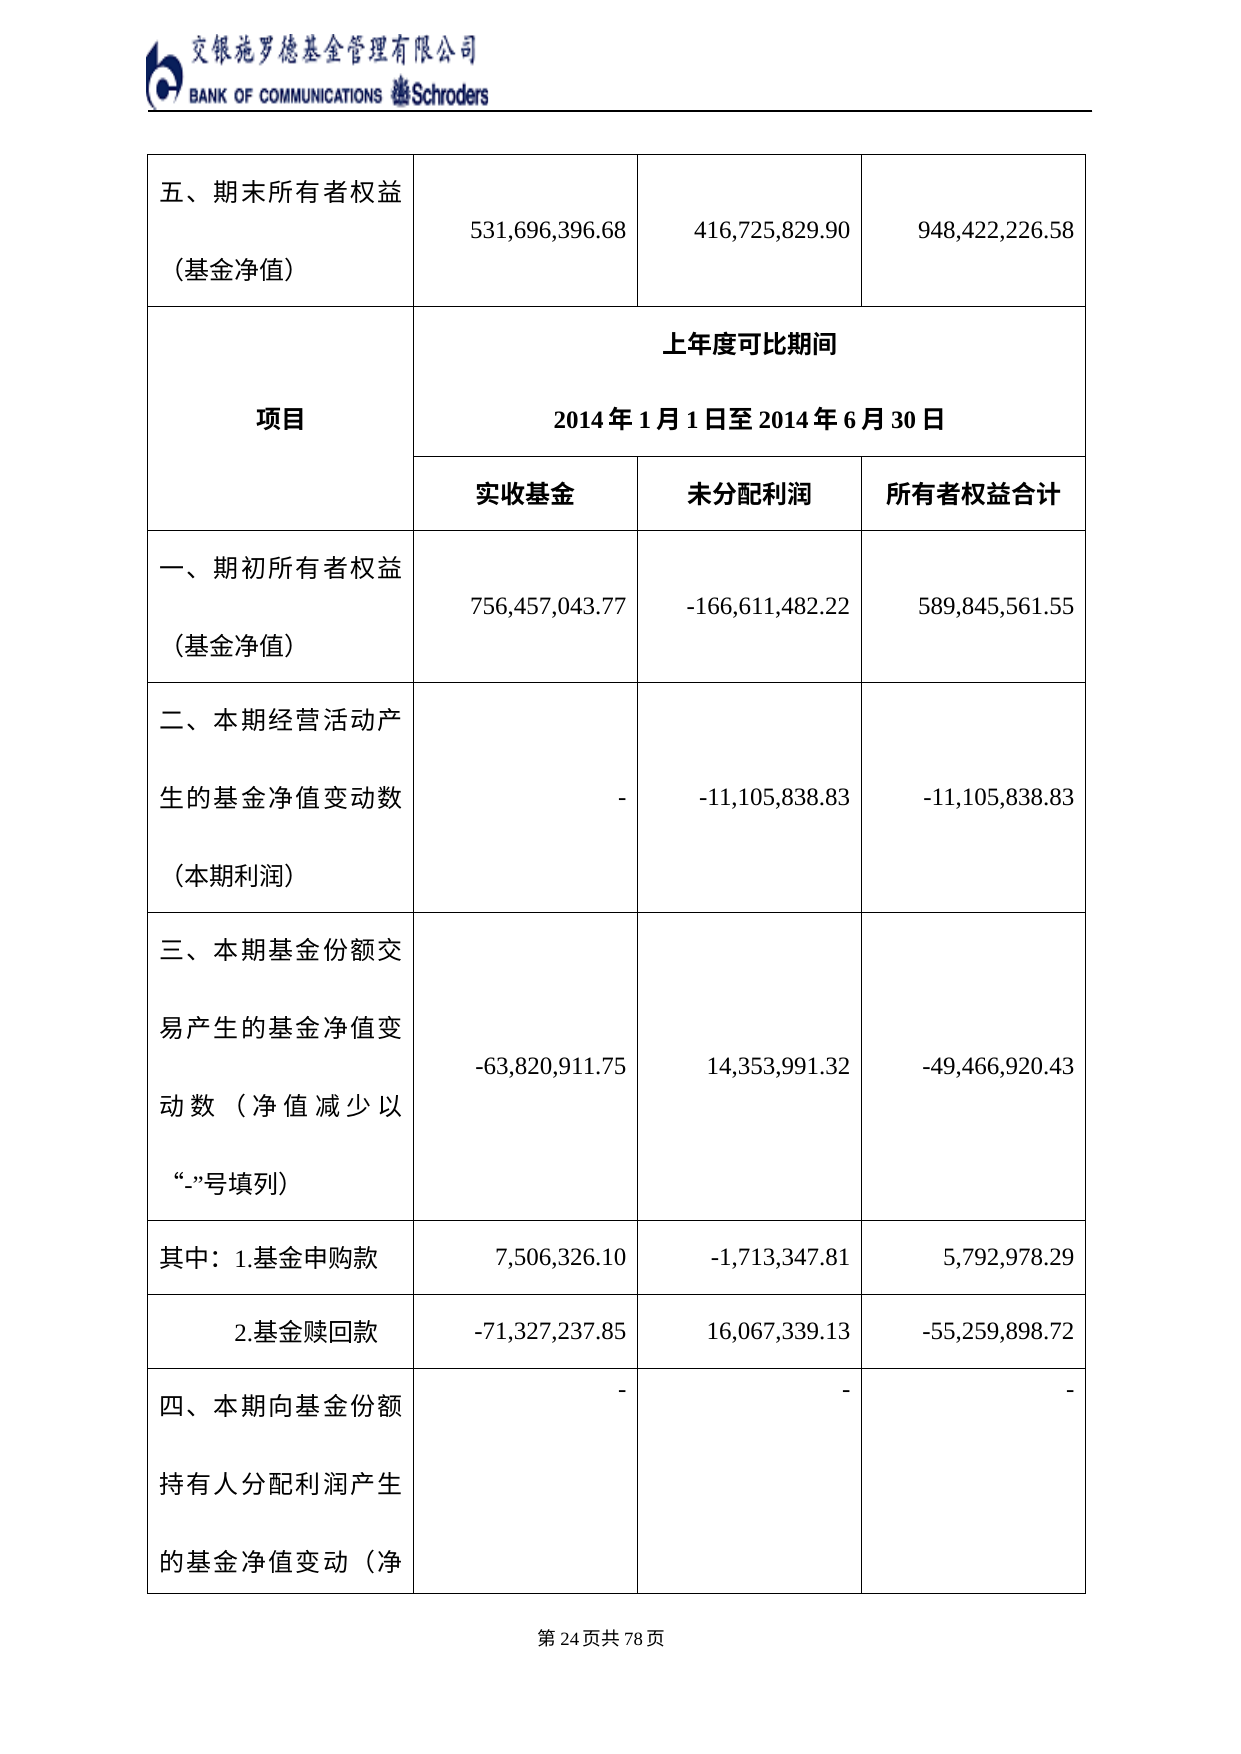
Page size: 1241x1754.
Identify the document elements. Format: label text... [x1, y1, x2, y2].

table_cell - [862, 1369, 1085, 1593]
table_cell 三、本期基金份额交易产生的基金净值变动数（净值减少以“-”号填列） [148, 913, 413, 1220]
table_cell 实收基金 [414, 457, 637, 530]
table_cell 5,792,978.29 [862, 1221, 1085, 1294]
table_cell - [414, 1369, 637, 1593]
table_cell 589,845,561.55 [862, 531, 1085, 682]
table_cell 所有者权益合计 [862, 457, 1085, 530]
table_cell 项目 [148, 307, 413, 530]
table_cell - [414, 683, 637, 912]
table_cell -11,105,838.83 [862, 683, 1085, 912]
table_cell 948,422,226.58 [862, 155, 1085, 306]
table_cell 未分配利润 [638, 457, 861, 530]
table_cell 756,457,043.77 [414, 531, 637, 682]
table_cell -63,820,911.75 [414, 913, 637, 1220]
table_cell 14,353,991.32 [638, 913, 861, 1220]
table_cell -11,105,838.83 [638, 683, 861, 912]
table_cell - [638, 1369, 861, 1593]
picture [146, 34, 489, 110]
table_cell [148, 1369, 413, 1593]
table_cell 2.基金赎回款 [148, 1295, 413, 1368]
table_cell 其中：1.基金申购款 [148, 1221, 413, 1294]
table_cell -49,466,920.43 [862, 913, 1085, 1220]
table_cell 416,725,829.90 [638, 155, 861, 306]
table_cell 一、期初所有者权益（基金净值） [148, 531, 413, 682]
table_cell -1,713,347.81 [638, 1221, 861, 1294]
table_cell 7,506,326.10 [414, 1221, 637, 1294]
table_cell 五、期末所有者权益（基金净值） [148, 155, 413, 306]
table_cell -71,327,237.85 [414, 1295, 637, 1368]
table_cell 上年度可比期间 2014年1月1日至2014年6月30日 [414, 307, 1085, 456]
table_cell 16,067,339.13 [638, 1295, 861, 1368]
table_cell 二、本期经营活动产生的基金净值变动数（本期利润） [148, 683, 413, 912]
table_cell -166,611,482.22 [638, 531, 861, 682]
table_cell 531,696,396.68 [414, 155, 637, 306]
table_cell -55,259,898.72 [862, 1295, 1085, 1368]
